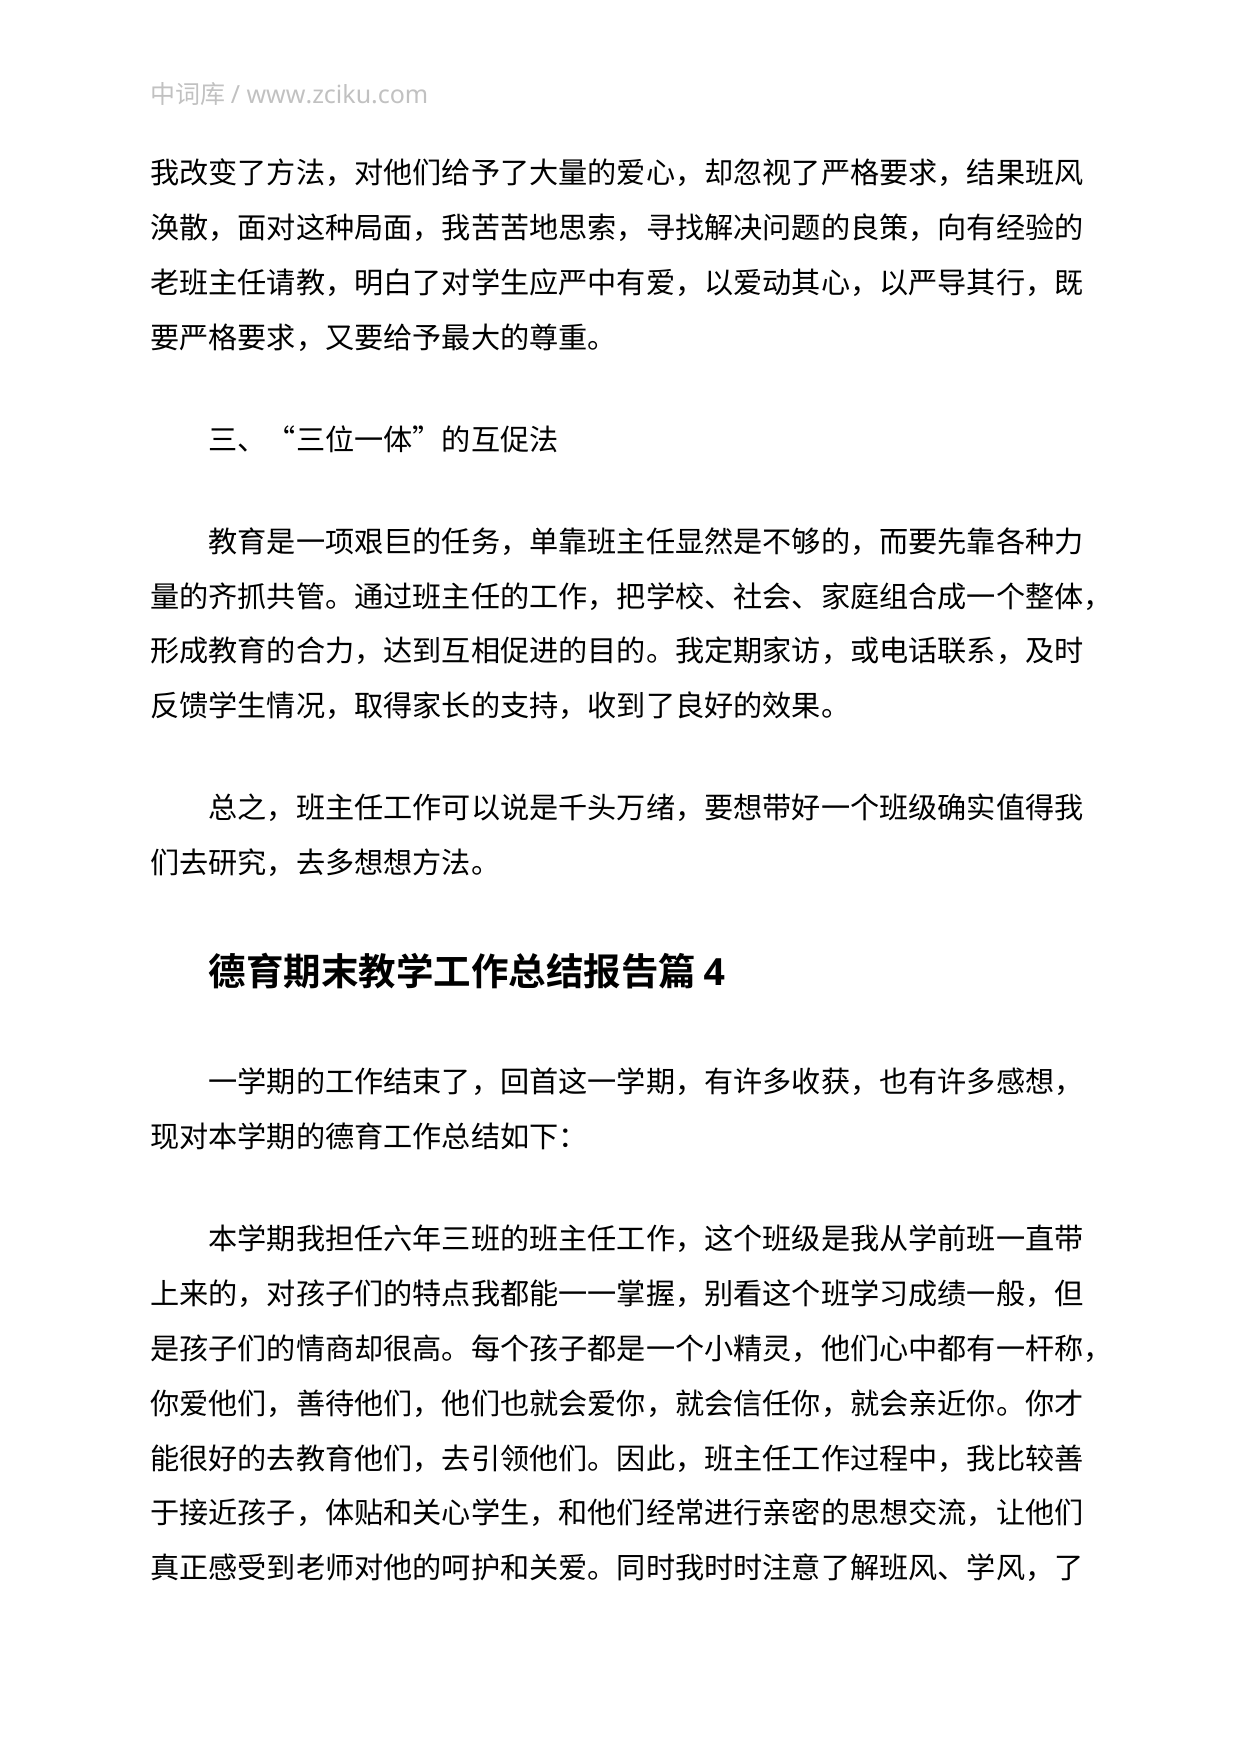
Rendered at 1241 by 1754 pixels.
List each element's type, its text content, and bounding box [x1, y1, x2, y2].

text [150, 150, 1090, 357]
text 德育期末教学工作总结报告篇4 [150, 941, 1090, 996]
text 教育是一项艰巨的任务，单靠班主任显然是不够的，而要先靠各种力量的齐抓共管。通过班主任的工作，把学校、社会、家庭组合成一个整体，形成教育的合力，达到互相促进的目的。我定期家访，或电话联系，及时反馈学生情况，取得家长的支持，收到了良好的效果。 [150, 518, 1090, 725]
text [150, 1216, 1090, 1587]
text 一学期的工作结束了，回首这一学期，有许多收获，也有许多感想，现对本学期的德育工作总结如下： [150, 1059, 1090, 1156]
text 总之，班主任工作可以说是千头万绪，要想带好一个班级确实值得我们去研究，去多想想方法。 [150, 785, 1090, 882]
text 三、“三位一体”的互促法 [150, 416, 1090, 459]
